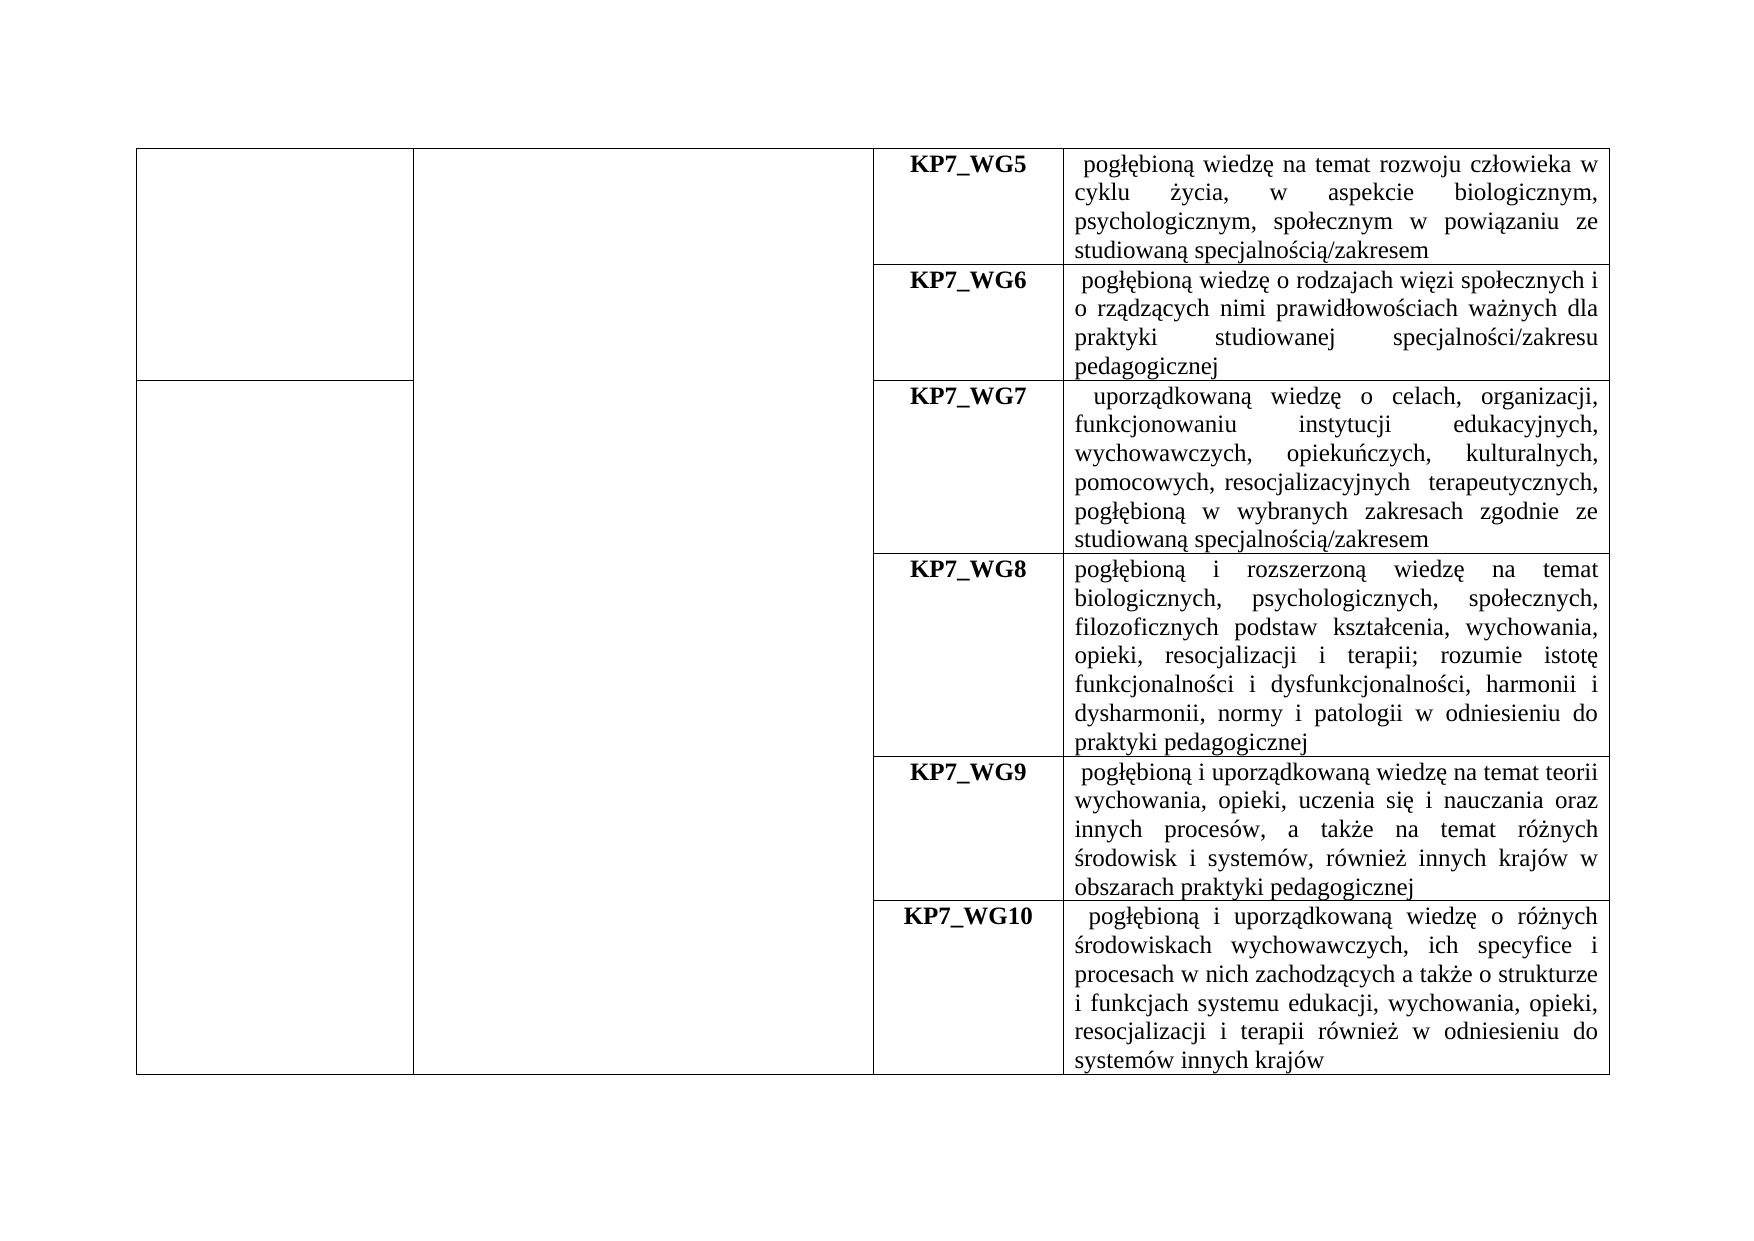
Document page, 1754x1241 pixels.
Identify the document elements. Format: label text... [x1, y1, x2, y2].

table_cell pogłębioną wiedzę o rodzajach więzi społecznych i o rządzących nimi prawidłowościach ważnych dla praktyki studiowanej specjalności/zakresu pedagogicznej [1064, 265, 1609, 380]
table_cell KP7_WG9 [874, 757, 1063, 900]
table_cell KP7_WG5 [874, 149, 1063, 264]
table_cell [137, 381, 413, 1074]
table_cell KP7_WG6 [874, 265, 1063, 380]
table_cell pogłębioną i rozszerzoną wiedzę na temat biologicznych, psychologicznych, społecznych, filozoficznych podstaw kształcenia, wychowania, opieki, resocjalizacji i terapii; rozumie istotę funkcjonalności i dysfunkcjonalności, harmonii i dysharmonii, normy i patologii w odniesieniu do praktyki pedagogicznej [1064, 554, 1609, 756]
table_cell KP7_WG8 [874, 554, 1063, 756]
table_cell KP7_WG7 [874, 381, 1063, 553]
table_cell pogłębioną i uporządkowaną wiedzę na temat teorii wychowania, opieki, uczenia się i nauczania oraz innych procesów, a także na temat różnych środowisk i systemów, również innych krajów w obszarach praktyki pedagogicznej [1064, 757, 1609, 900]
table_cell pogłębioną wiedzę na temat rozwoju człowieka w cyklu życia, w aspekcie biologicznym, psychologicznym, społecznym w powiązaniu ze studiowaną specjalnością/zakresem [1064, 149, 1609, 264]
table_cell KP7_WG10 [874, 901, 1063, 1074]
table_cell uporządkowaną wiedzę o celach, organizacji, funkcjonowaniu instytucji edukacyjnych, wychowawczych, opiekuńczych, kulturalnych, pomocowych, resocjalizacyjnych terapeutycznych, pogłębioną w wybranych zakresach zgodnie ze studiowaną specjalnością/zakresem [1064, 381, 1609, 553]
table_cell pogłębioną i uporządkowaną wiedzę o różnych środowiskach wychowawczych, ich specyfice i procesach w nich zachodzących a także o strukturze i funkcjach systemu edukacji, wychowania, opieki, resocjalizacji i terapii również w odniesieniu do systemów innych krajów [1064, 901, 1609, 1074]
